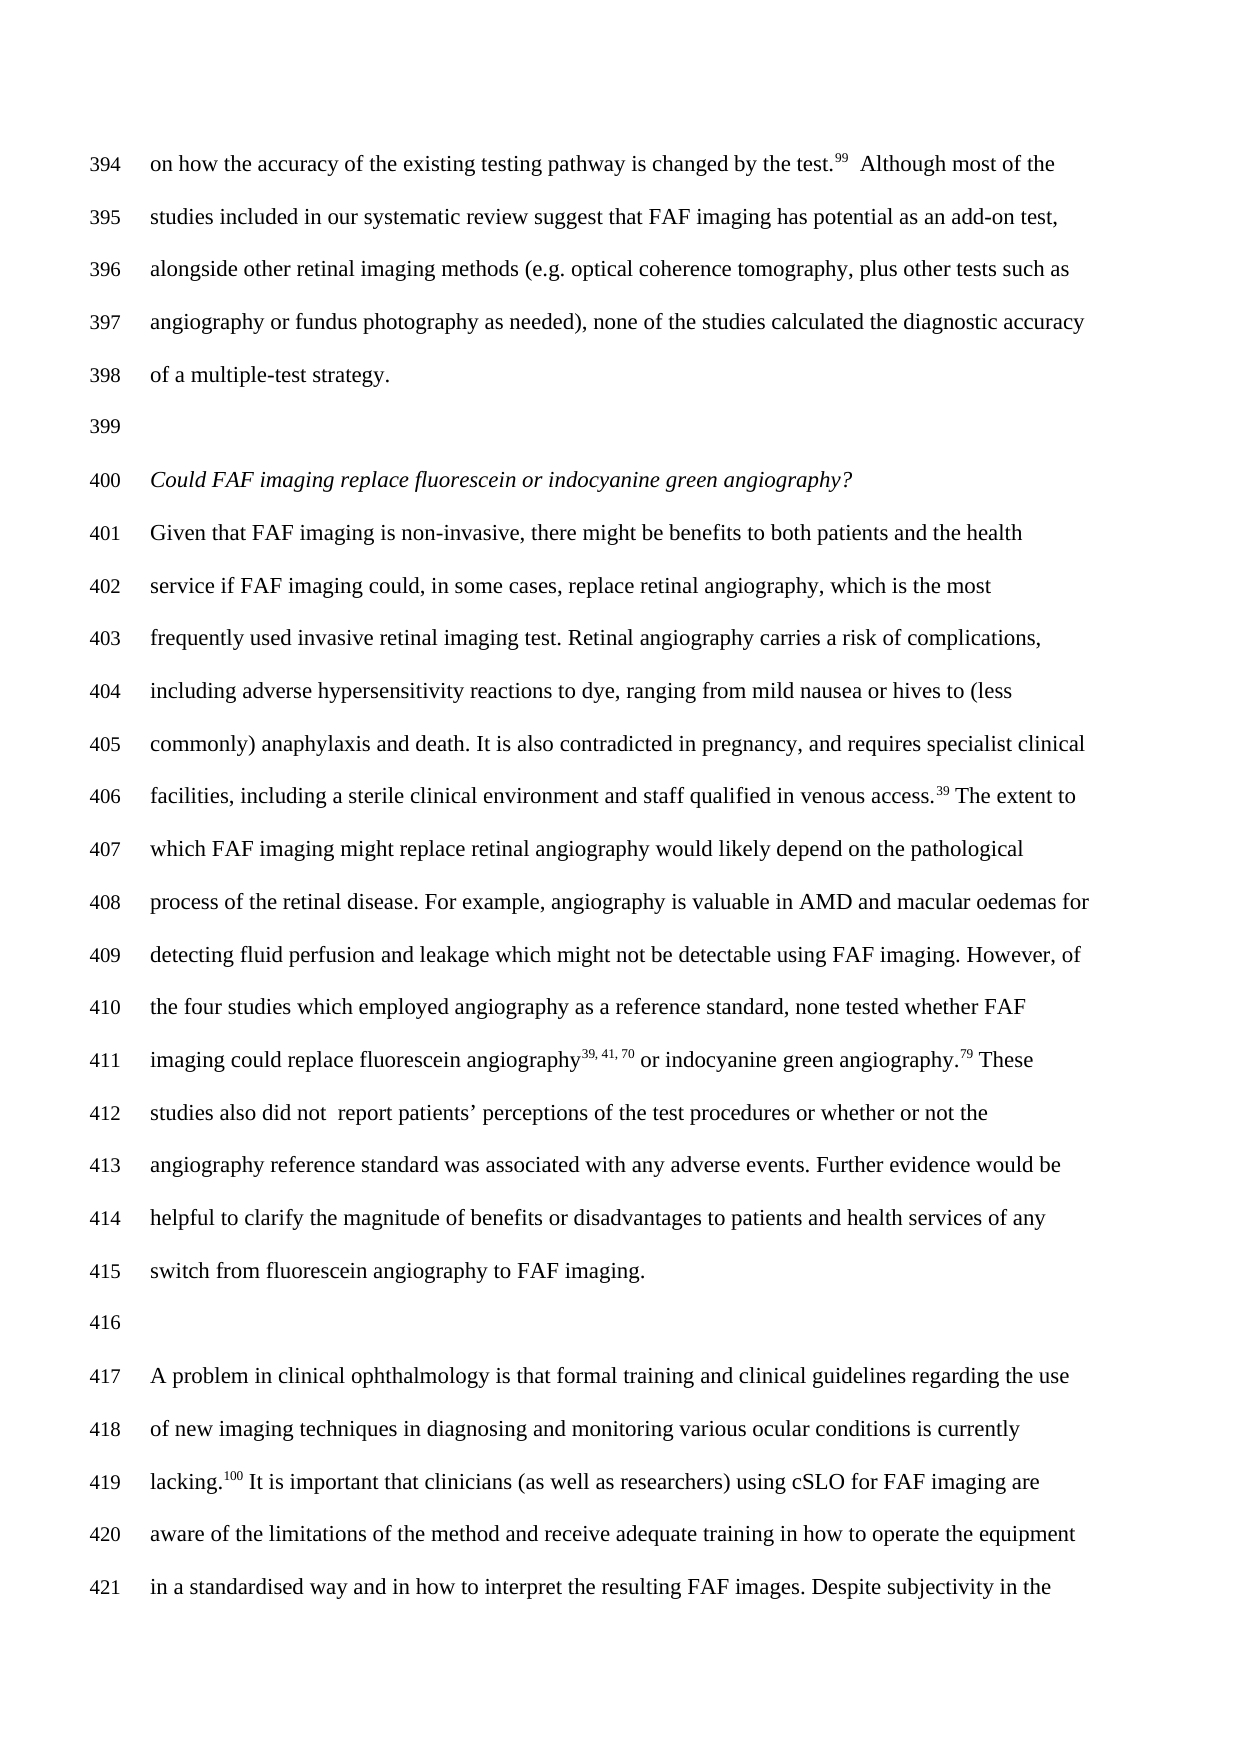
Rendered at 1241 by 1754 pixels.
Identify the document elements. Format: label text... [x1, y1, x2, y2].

text Could FAF imaging replace fluorescein or indocyanine green angiography? [150, 466, 1090, 493]
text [150, 1362, 1090, 1599]
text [150, 150, 1090, 387]
text Given that FAF imaging is non-invasive, there might be benefits to both patients and the health service if FAF imaging could, in some cases, replace retinal angiography, which is the most frequently used invasive retinal imaging test. Retinal angiography carries a risk of complications, including adverse hypersensitivity reactions to dye, ranging from mild nausea or hives to (less commonly) anaphylaxis and death. It is also contradicted in pregnancy, and requires specialist clinical facilities, including a sterile clinical environment and staff qualified in venous access.39 The extent to which FAF imaging might replace retinal angiography would likely depend on the pathological process of the retinal disease. For example, angiography is valuable in AMD and macular oedemas for detecting fluid perfusion and leakage which might not be detectable using FAF imaging. However, of the four studies which employed angiography as a reference standard, none tested whether FAF imaging could replace fluorescein angiography39, 41, 70 or indocyanine green angiography.79 These studies also did not report patients’ perceptions of the test procedures or whether or not the angiography reference standard was associated with any adverse events. Further evidence would be helpful to clarify the magnitude of benefits or disadvantages to patients and health services of any switch from fluorescein angiography to FAF imaging. [150, 519, 1090, 1283]
